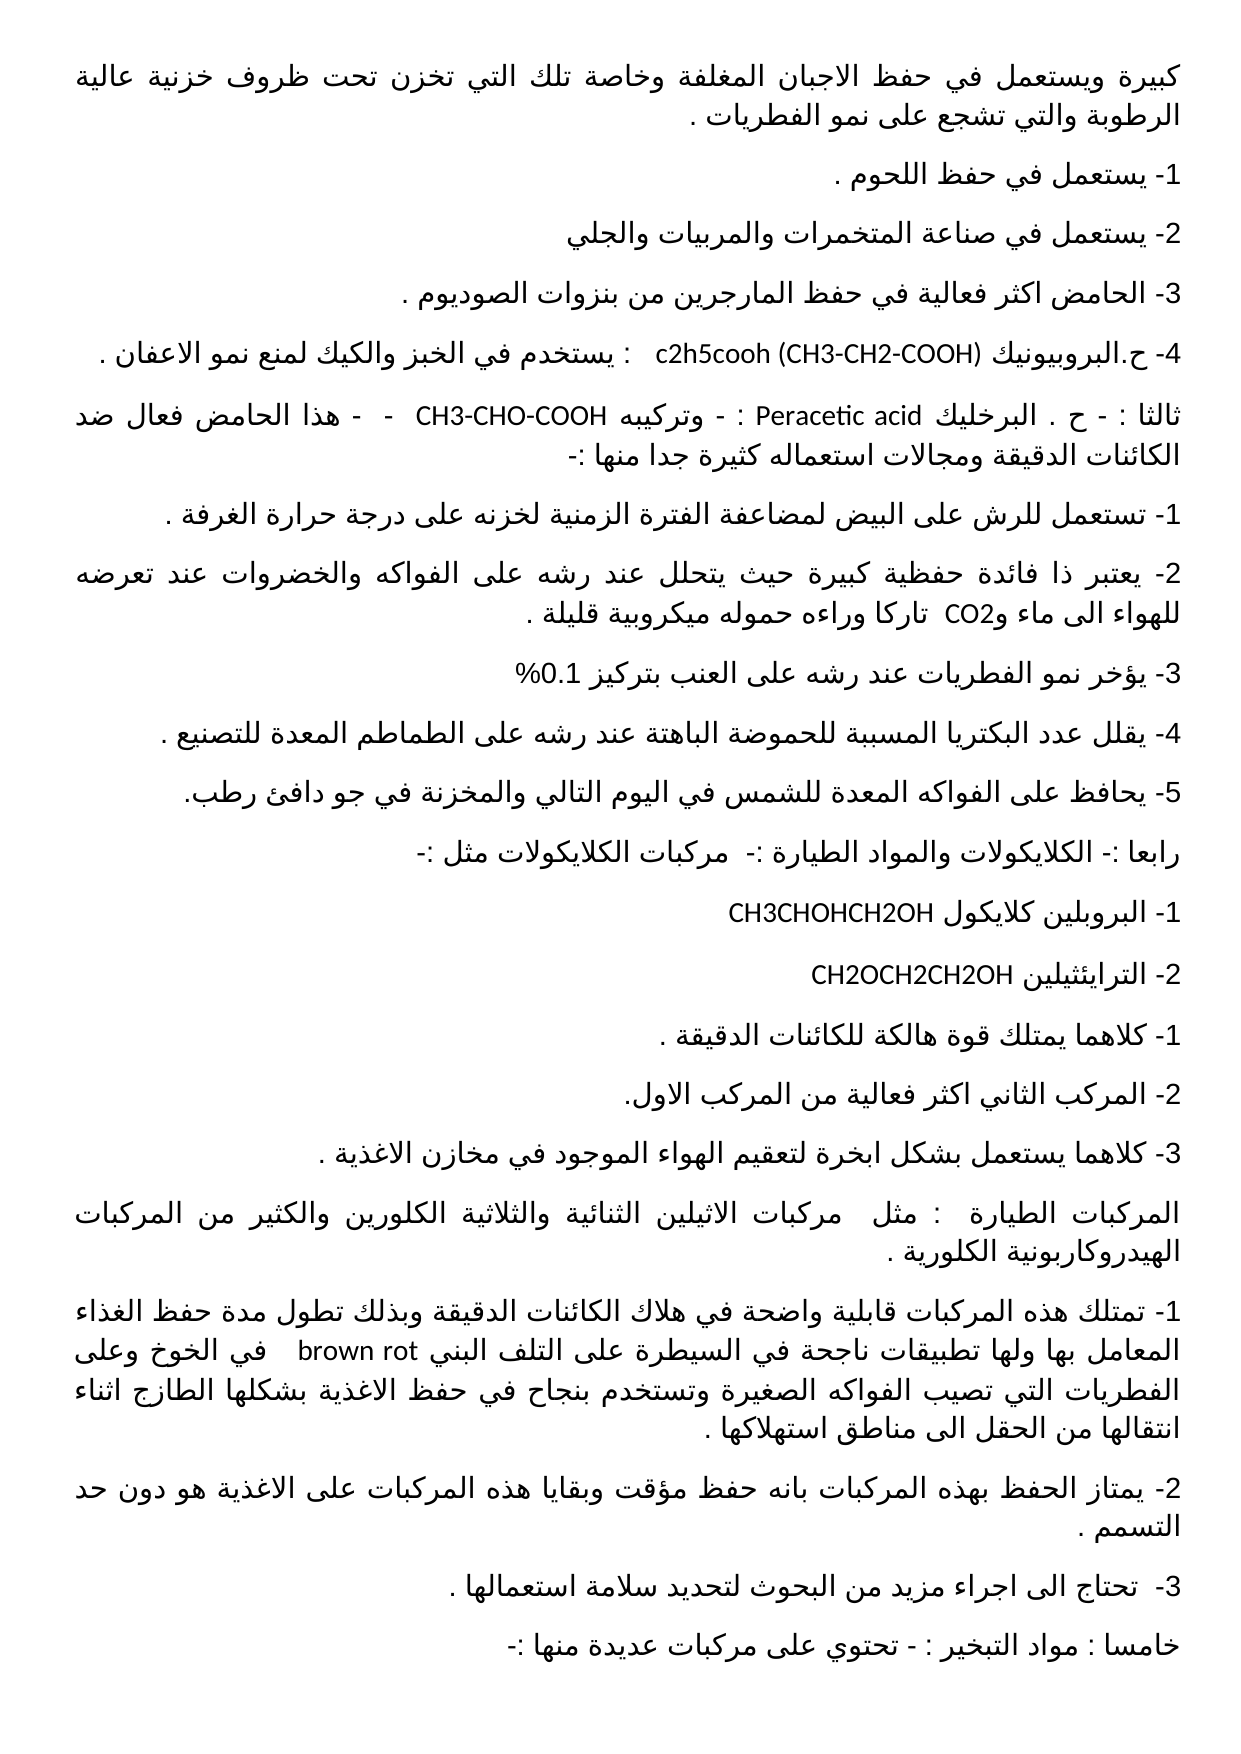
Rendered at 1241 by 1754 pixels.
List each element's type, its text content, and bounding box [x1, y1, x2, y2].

text 2- المركب الثاني اكثر فعالية من المركب الاول. [74, 1077, 1181, 1111]
text 2- يستعمل في صناعة المتخمرات والمربيات والجلي [74, 216, 1181, 250]
text 2- الترايئثيلين CH2OCH2CH2OH [74, 956, 1181, 991]
text 3- تحتاج الى اجراء مزيد من البحوث لتحديد سلامة استعمالها . [74, 1569, 1181, 1602]
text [74, 59, 1181, 131]
text 1- يستعمل في حفظ اللحوم . [74, 157, 1181, 191]
text رابعا :- الكلايكولات والمواد الطيارة :- مركبات الكلايكولات مثل :- [74, 835, 1181, 868]
text خامسا : مواد التبخير : - تحتوي على مركبات عديدة منها :- [74, 1628, 1181, 1662]
text 4- يقلل عدد البكتريا المسببة للحموضة الباهتة عند رشه على الطماطم المعدة للتصنيع . [74, 716, 1181, 749]
text 1- كلاهما يمتلك قوة هالكة للكائنات الدقيقة . [74, 1018, 1181, 1051]
text 4- ح.البروبيونيك c2h5cooh (CH3-CH2-COOH) : يستخدم في الخبز والكيك لمنع نمو الاعفان . [74, 335, 1181, 371]
text 3- الحامض اكثر فعالية في حفظ المارجرين من بنزوات الصوديوم . [74, 276, 1181, 309]
text المركبات الطيارة : مثل مركبات الاثيلين الثنائية والثلاثية الكلورين والكثير من المركبات الهيدروكاربونية الكلورية . [74, 1196, 1181, 1268]
text 3- يؤخر نمو الفطريات عند رشه على العنب بتركيز 0.1% [74, 657, 1181, 690]
text ثالثا : - ح . البرخليك Peracetic acid : - وتركيبه CH3-CHO-COOH - - هذا الحامض فعال ضد الكائنات الدقيقة ومجالات استعماله كثيرة جدا منها :- [74, 397, 1181, 471]
text 1- تمتلك هذه المركبات قابلية واضحة في هلاك الكائنات الدقيقة وبذلك تطول مدة حفظ الغذاء المعامل بها ولها تطبيقات ناجحة في السيطرة على التلف البني brown rot في الخوخ وعلى الفطريات التي تصيب الفواكه الصغيرة وتستخدم بنجاح في حفظ الاغذية بشكلها الطازج اثناء انتقالها من الحقل الى مناطق استهلاكها . [74, 1294, 1181, 1445]
text 5- يحافظ على الفواكه المعدة للشمس في اليوم التالي والمخزنة في جو دافئ رطب. [74, 775, 1181, 809]
text 3- كلاهما يستعمل بشكل ابخرة لتعقيم الهواء الموجود في مخازن الاغذية . [74, 1136, 1181, 1170]
text 1- البروبلين كلايكول CH3CHOHCH2OH [74, 894, 1181, 930]
text 1- تستعمل للرش على البيض لمضاعفة الفترة الزمنية لخزنه على درجة حرارة الغرفة . [74, 497, 1181, 530]
text 2- يعتبر ذا فائدة حفظية كبيرة حيث يتحلل عند رشه على الفواكه والخضروات عند تعرضه للهواء الى ماء وCO2 تاركا وراءه حموله ميكروبية قليلة . [74, 556, 1181, 630]
text 2- يمتاز الحفظ بهذه المركبات بانه حفظ مؤقت وبقايا هذه المركبات على الاغذية هو دون حد التسمم . [74, 1471, 1181, 1543]
